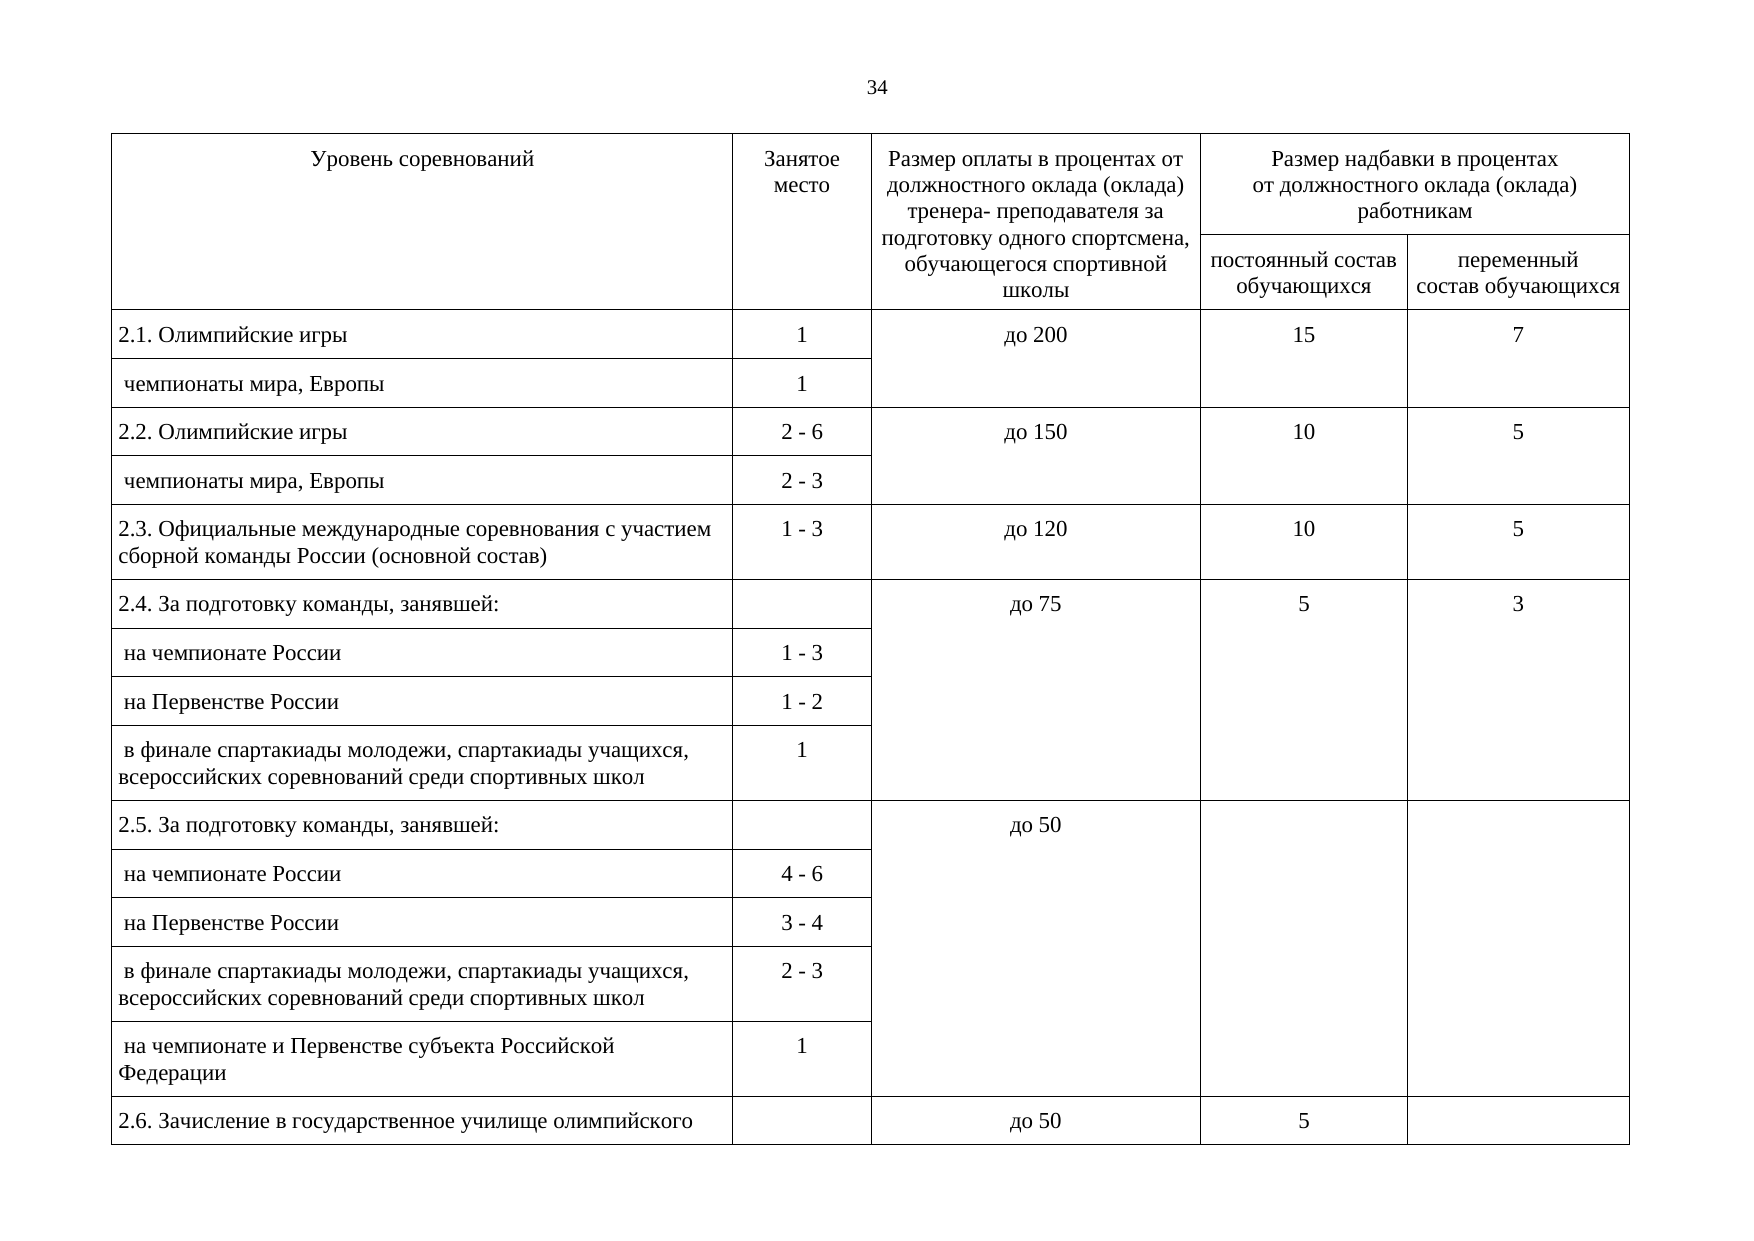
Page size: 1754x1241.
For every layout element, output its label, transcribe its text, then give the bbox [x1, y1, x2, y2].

table_cell 4 - 6 [733, 850, 871, 897]
table_cell 15 [1201, 310, 1407, 407]
table_cell до 120 [872, 505, 1200, 579]
table_cell на Первенстве России [112, 898, 732, 946]
table_cell 10 [1201, 408, 1407, 504]
table_cell в финале спартакиады молодежи, спартакиады учащихся, всероссийских соревнований среди спортивных школ [112, 947, 732, 1021]
table_cell 3 - 4 [733, 898, 871, 946]
table_cell [1408, 801, 1629, 1096]
table_cell до 200 [872, 310, 1200, 407]
table_cell 2.6. Зачисление в государственное училище олимпийского резерва [112, 1097, 732, 1144]
table_cell 2 - 3 [733, 947, 871, 1021]
table_header Уровень соревнований [112, 134, 732, 309]
table_cell 1 [733, 726, 871, 800]
table_cell 1 - 3 [733, 629, 871, 676]
table_cell 7 [1408, 310, 1629, 407]
table_cell 3 [1408, 580, 1629, 800]
table_header Размер надбавки в процентах от должностного оклада (оклада) работникам [1201, 134, 1629, 234]
table_cell 5 [1201, 1097, 1407, 1144]
table_cell до 50 [872, 801, 1200, 1096]
table_cell [733, 801, 871, 848]
table_cell на чемпионате России [112, 850, 732, 897]
table_cell 2 - 3 [733, 456, 871, 504]
table_cell 10 [1201, 505, 1407, 579]
table_cell 1 [733, 359, 871, 407]
table_cell [733, 1097, 871, 1144]
table_cell на чемпионате России [112, 629, 732, 676]
table_cell 5 [1408, 505, 1629, 579]
table_cell чемпионаты мира, Европы [112, 456, 732, 504]
table_cell на чемпионате и Первенстве субъекта Российской Федерации [112, 1022, 732, 1096]
table_cell 2.3. Официальные международные соревнования с участием сборной команды России (основной состав) [112, 505, 732, 579]
table_cell до 150 [872, 408, 1200, 504]
table_cell [1201, 801, 1407, 1096]
table_cell переменный состав обучающихся [1408, 235, 1629, 309]
table_cell 2.5. За подготовку команды, занявшей: [112, 801, 732, 848]
table_cell 1 [733, 1022, 871, 1096]
table_cell 2 - 6 [733, 408, 871, 455]
table_cell 5 [1201, 580, 1407, 800]
table_cell 2.4. За подготовку команды, занявшей: [112, 580, 732, 627]
table_cell до 75 [872, 580, 1200, 800]
table_cell до 50 [872, 1097, 1200, 1144]
table_cell [733, 580, 871, 627]
table_cell 1 - 3 [733, 505, 871, 579]
table_cell на Первенстве России [112, 677, 732, 725]
table_cell 5 [1408, 408, 1629, 504]
table_header Размер оплаты в процентах от должностного оклада (оклада) тренера- преподавателя за подготовку одного спортсмена, обучающегося спортивной школы [872, 134, 1200, 309]
table_cell в финале спартакиады молодежи, спартакиады учащихся, всероссийских соревнований среди спортивных школ [112, 726, 732, 800]
table_cell 1 [733, 310, 871, 358]
table_cell 2.2. Олимпийские игры [112, 408, 732, 455]
table_header Занятое место [733, 134, 871, 309]
table_cell постоянный состав обучающихся [1201, 235, 1407, 309]
table_cell 1 - 2 [733, 677, 871, 725]
table_cell [1408, 1097, 1629, 1144]
table_cell 2.1. Олимпийские игры [112, 310, 732, 358]
table_cell чемпионаты мира, Европы [112, 359, 732, 407]
